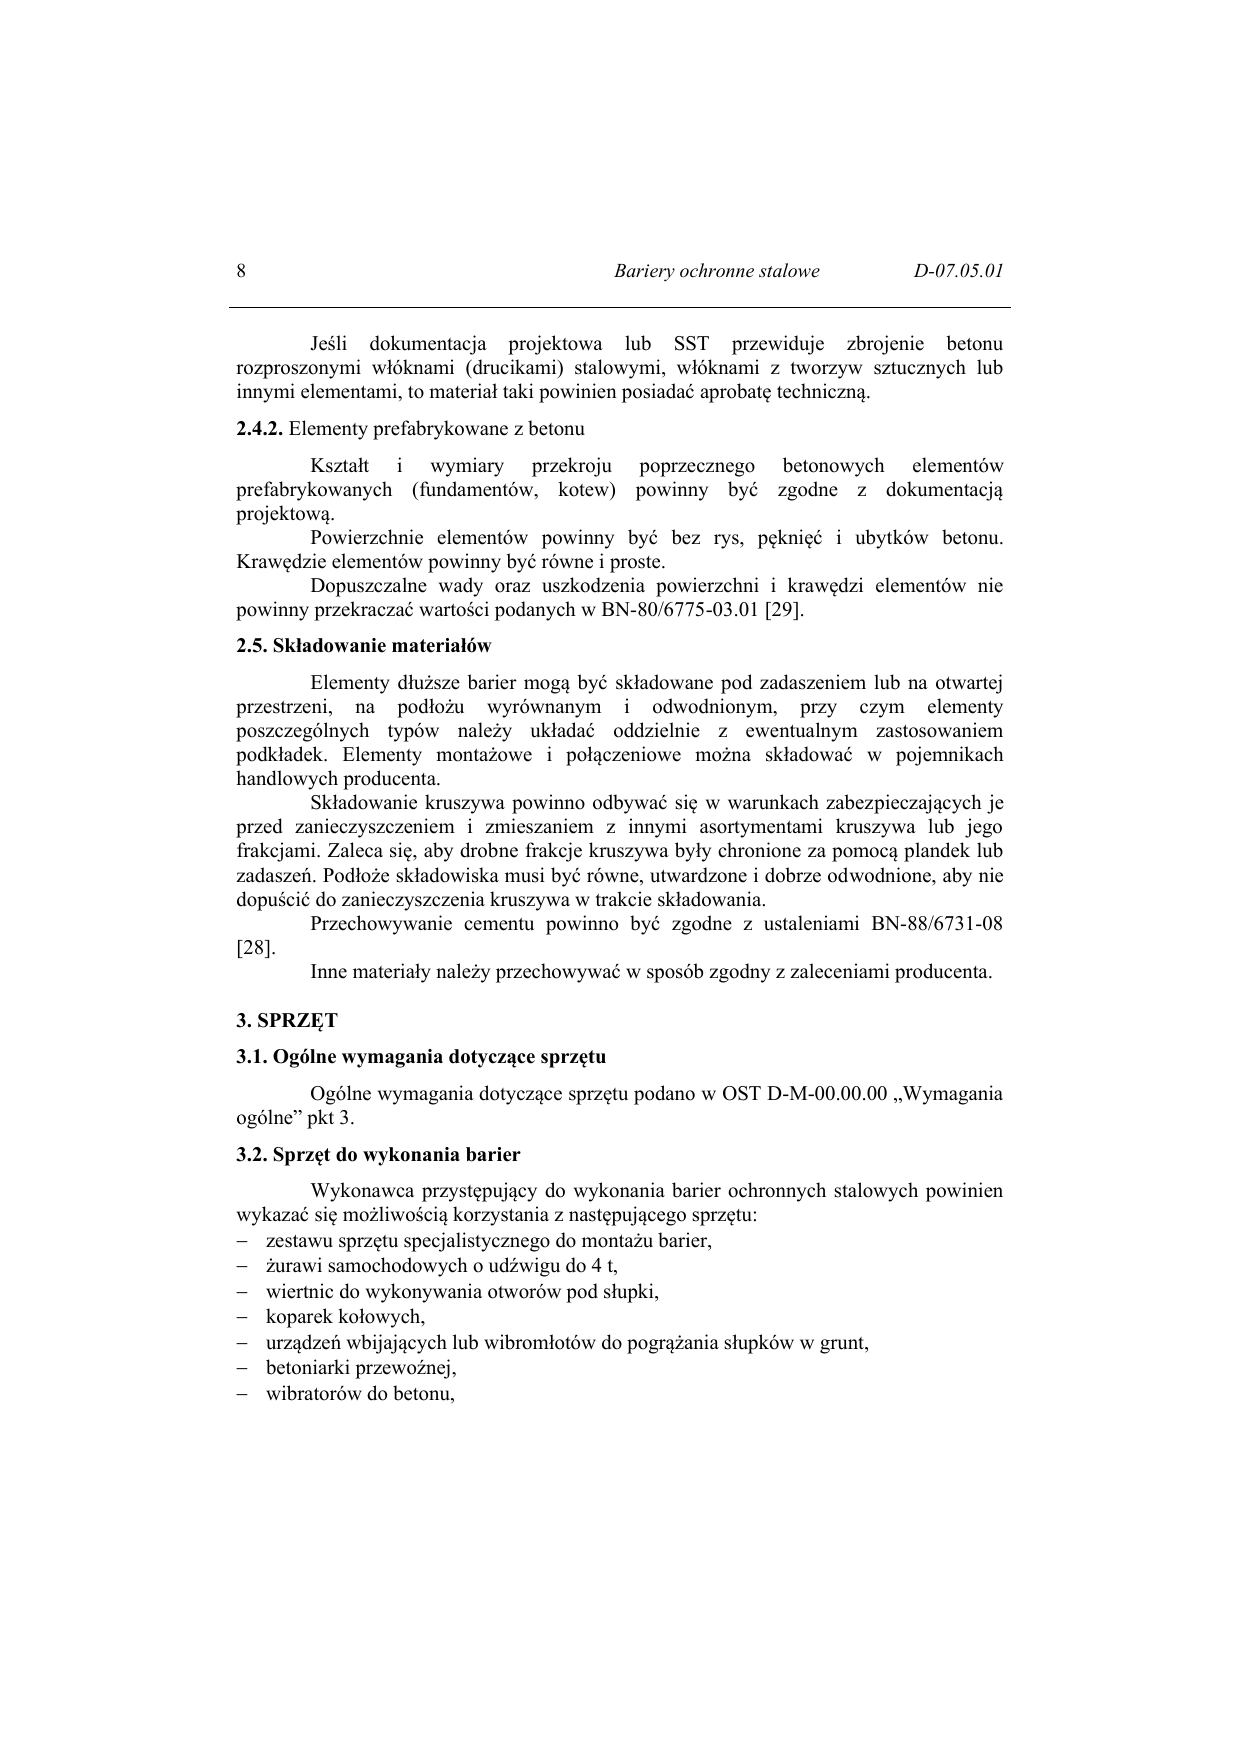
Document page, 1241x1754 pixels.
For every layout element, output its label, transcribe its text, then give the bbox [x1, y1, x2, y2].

text Wykonawca przystępujący do wykonania barier ochronnych stalowych powinien wykazać się możliwością korzystania z następującego sprzętu: [236, 1178, 1004, 1226]
text Inne materiały należy przechowywać w sposób zgodny z zaleceniami producenta. [236, 959, 1004, 983]
list betoniarki przewoźnej, [236, 1354, 1004, 1379]
text Ogólne wymagania dotyczące sprzętu podano w OST D-M-00.00.00 „Wymagania ogólne” pkt 3. [236, 1081, 1004, 1129]
list urządzeń wbijających lub wibromłotów do pogrążania słupków w grunt, [236, 1328, 1004, 1354]
text 2.4.2. Elementy prefabrykowane z betonu [236, 416, 1004, 440]
list wibratorów do betonu, [236, 1379, 1004, 1405]
list koparek kołowych, [236, 1303, 1004, 1328]
subtitle 3. sprzęt [236, 1008, 1004, 1032]
subtitle 3.1. Ogólne wymagania dotyczące sprzętu [236, 1044, 1004, 1068]
list wiertnic do wykonywania otworów pod słupki, [236, 1277, 1004, 1303]
text Jeśli dokumentacja projektowa lub SST przewiduje zbrojenie betonu rozproszonymi włóknami (drucikami) stalowymi, włóknami z tworzyw sztucznych lub innymi elementami, to materiał taki powinien posiadać aprobatę techniczną. [236, 331, 1004, 403]
text Składowanie kruszywa powinno odbywać się w warunkach zabezpieczających je przed zanieczyszczeniem i zmieszaniem z innymi asortymentami kruszywa lub jego frakcjami. Zaleca się, aby drobne frakcje kruszywa były chronione za pomocą plandek lub zadaszeń. Podłoże składowiska musi być równe, utwardzone i dobrze odwodnione, aby nie dopuścić do zanieczyszczenia kruszywa w trakcie składowania. [236, 790, 1004, 911]
text Dopuszczalne wady oraz uszkodzenia powierzchni i krawędzi elementów nie powinny przekraczać wartości podanych w BN-80/6775-03.01 [29]. [236, 573, 1004, 621]
subtitle 2.5. Składowanie materiałów [236, 633, 1004, 657]
subtitle 3.2. Sprzęt do wykonania barier [236, 1142, 1004, 1166]
text Powierzchnie elementów powinny być bez rys, pęknięć i ubytków betonu. Krawędzie elementów powinny być równe i proste. [236, 525, 1004, 573]
list żurawi samochodowych o udźwigu do 4 t, [236, 1252, 1004, 1277]
text Przechowywanie cementu powinno być zgodne z ustaleniami BN-88/6731-08 [28]. [236, 911, 1004, 959]
text Elementy dłuższe barier mogą być składowane pod zadaszeniem lub na otwartej przestrzeni, na podłożu wyrównanym i odwodnionym, przy czym elementy poszczególnych typów należy układać oddzielnie z ewentualnym zastosowaniem podkładek. Elementy montażowe i połączeniowe można składować w pojemnikach handlowych producenta. [236, 670, 1004, 790]
text Kształt i wymiary przekroju poprzecznego betonowych elementów prefabrykowanych (fundamentów, kotew) powinny być zgodne z dokumentacją projektową. [236, 452, 1004, 525]
list zestawu sprzętu specjalistycznego do montażu barier, [236, 1226, 1004, 1252]
